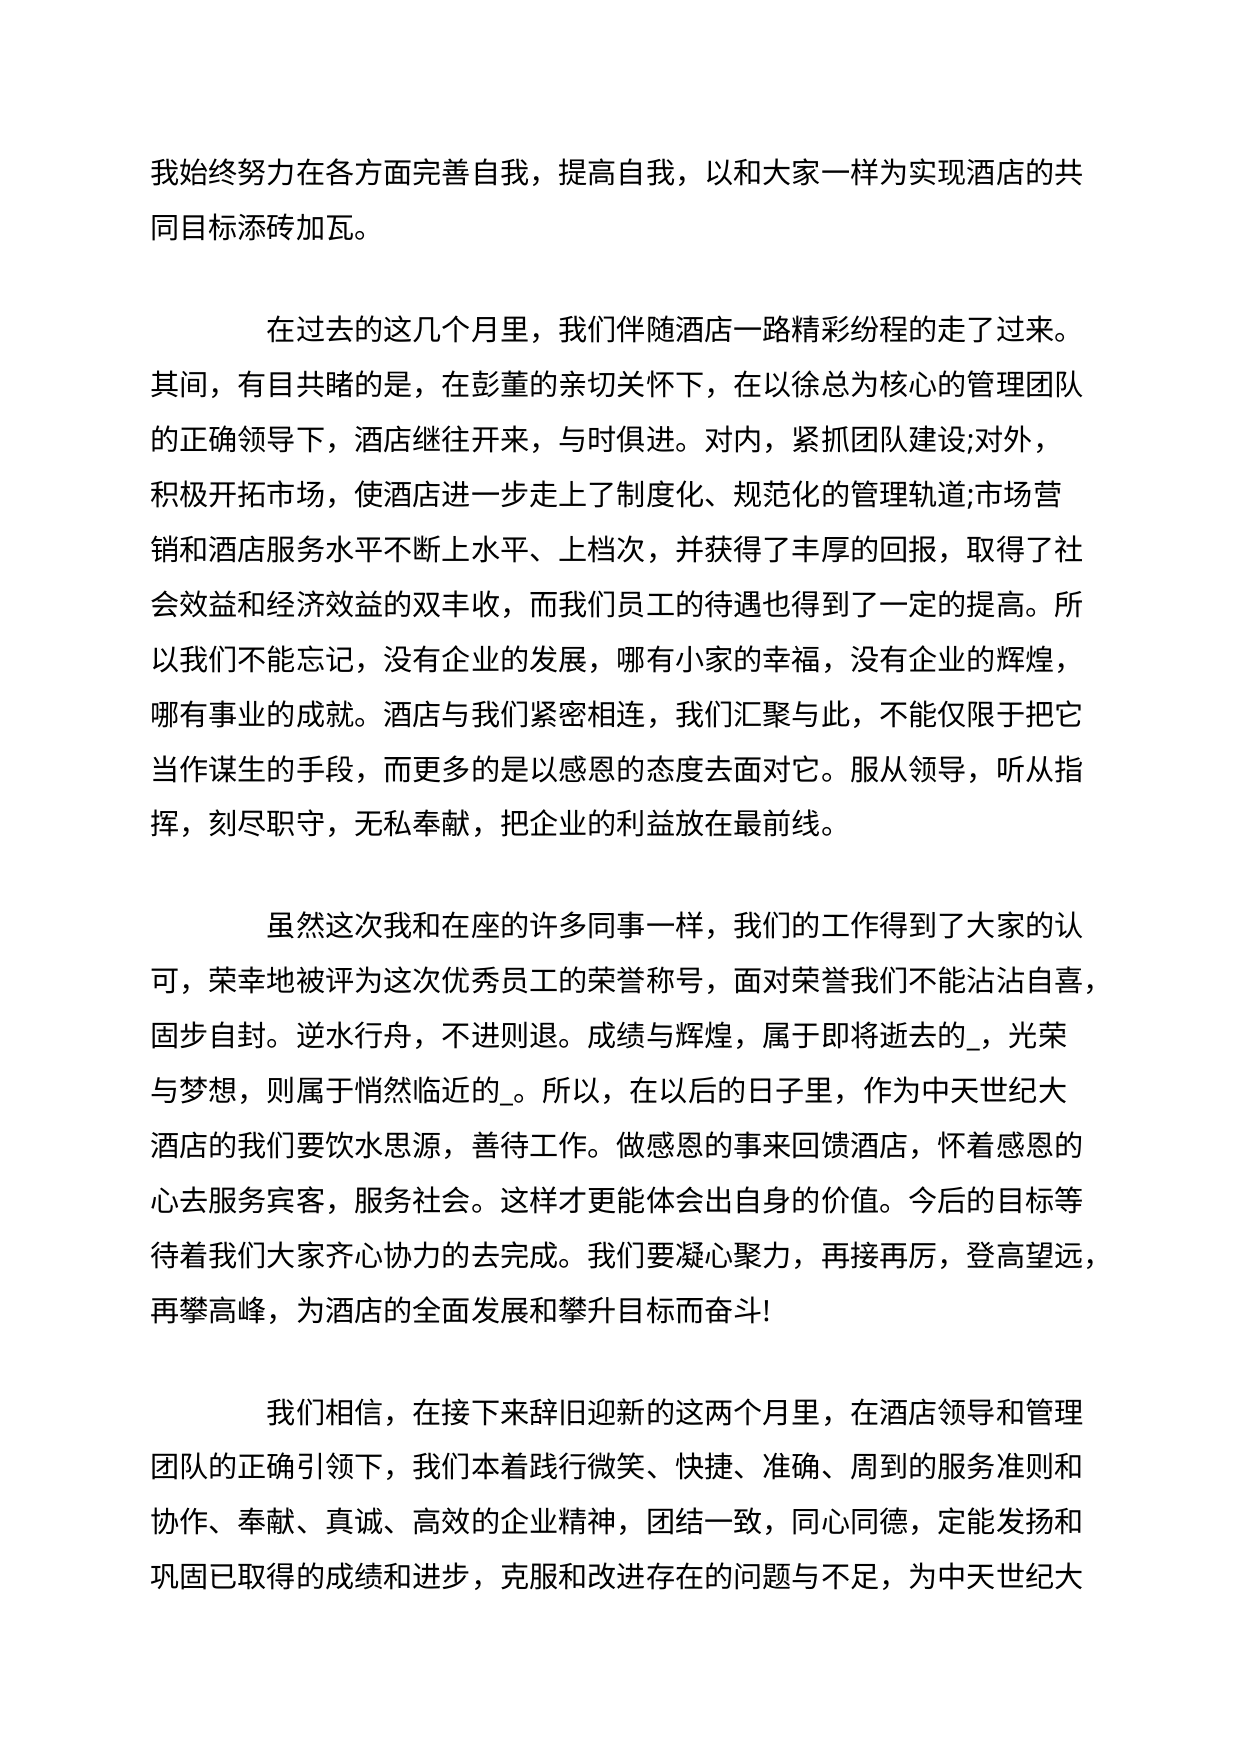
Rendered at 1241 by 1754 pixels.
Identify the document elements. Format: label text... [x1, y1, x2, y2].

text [150, 150, 1090, 247]
text 在过去的这几个月里，我们伴随酒店一路精彩纷程的走了过来。其间，有目共睹的是，在彭董的亲切关怀下，在以徐总为核心的管理团队的正确领导下，酒店继往开来，与时俱进。对内，紧抓团队建设;对外，积极开拓市场，使酒店进一步走上了制度化、规范化的管理轨道;市场营销和酒店服务水平不断上水平、上档次，并获得了丰厚的回报，取得了社会效益和经济效益的双丰收，而我们员工的待遇也得到了一定的提高。所以我们不能忘记，没有企业的发展，哪有小家的幸福，没有企业的辉煌，哪有事业的成就。酒店与我们紧密相连，我们汇聚与此，不能仅限于把它当作谋生的手段，而更多的是以感恩的态度去面对它。服从领导，听从指挥，刻尽职守，无私奉献，把企业的利益放在最前线。 [150, 307, 1090, 843]
text 虽然这次我和在座的许多同事一样，我们的工作得到了大家的认可，荣幸地被评为这次优秀员工的荣誉称号，面对荣誉我们不能沾沾自喜，固步自封。逆水行舟，不进则退。成绩与辉煌，属于即将逝去的_，光荣与梦想，则属于悄然临近的_。所以，在以后的日子里，作为中天世纪大酒店的我们要饮水思源，善待工作。做感恩的事来回馈酒店，怀着感恩的心去服务宾客，服务社会。这样才更能体会出自身的价值。今后的目标等待着我们大家齐心协力的去完成。我们要凝心聚力，再接再厉，登高望远，再攀高峰，为酒店的全面发展和攀升目标而奋斗! [150, 903, 1090, 1329]
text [150, 1389, 1090, 1596]
